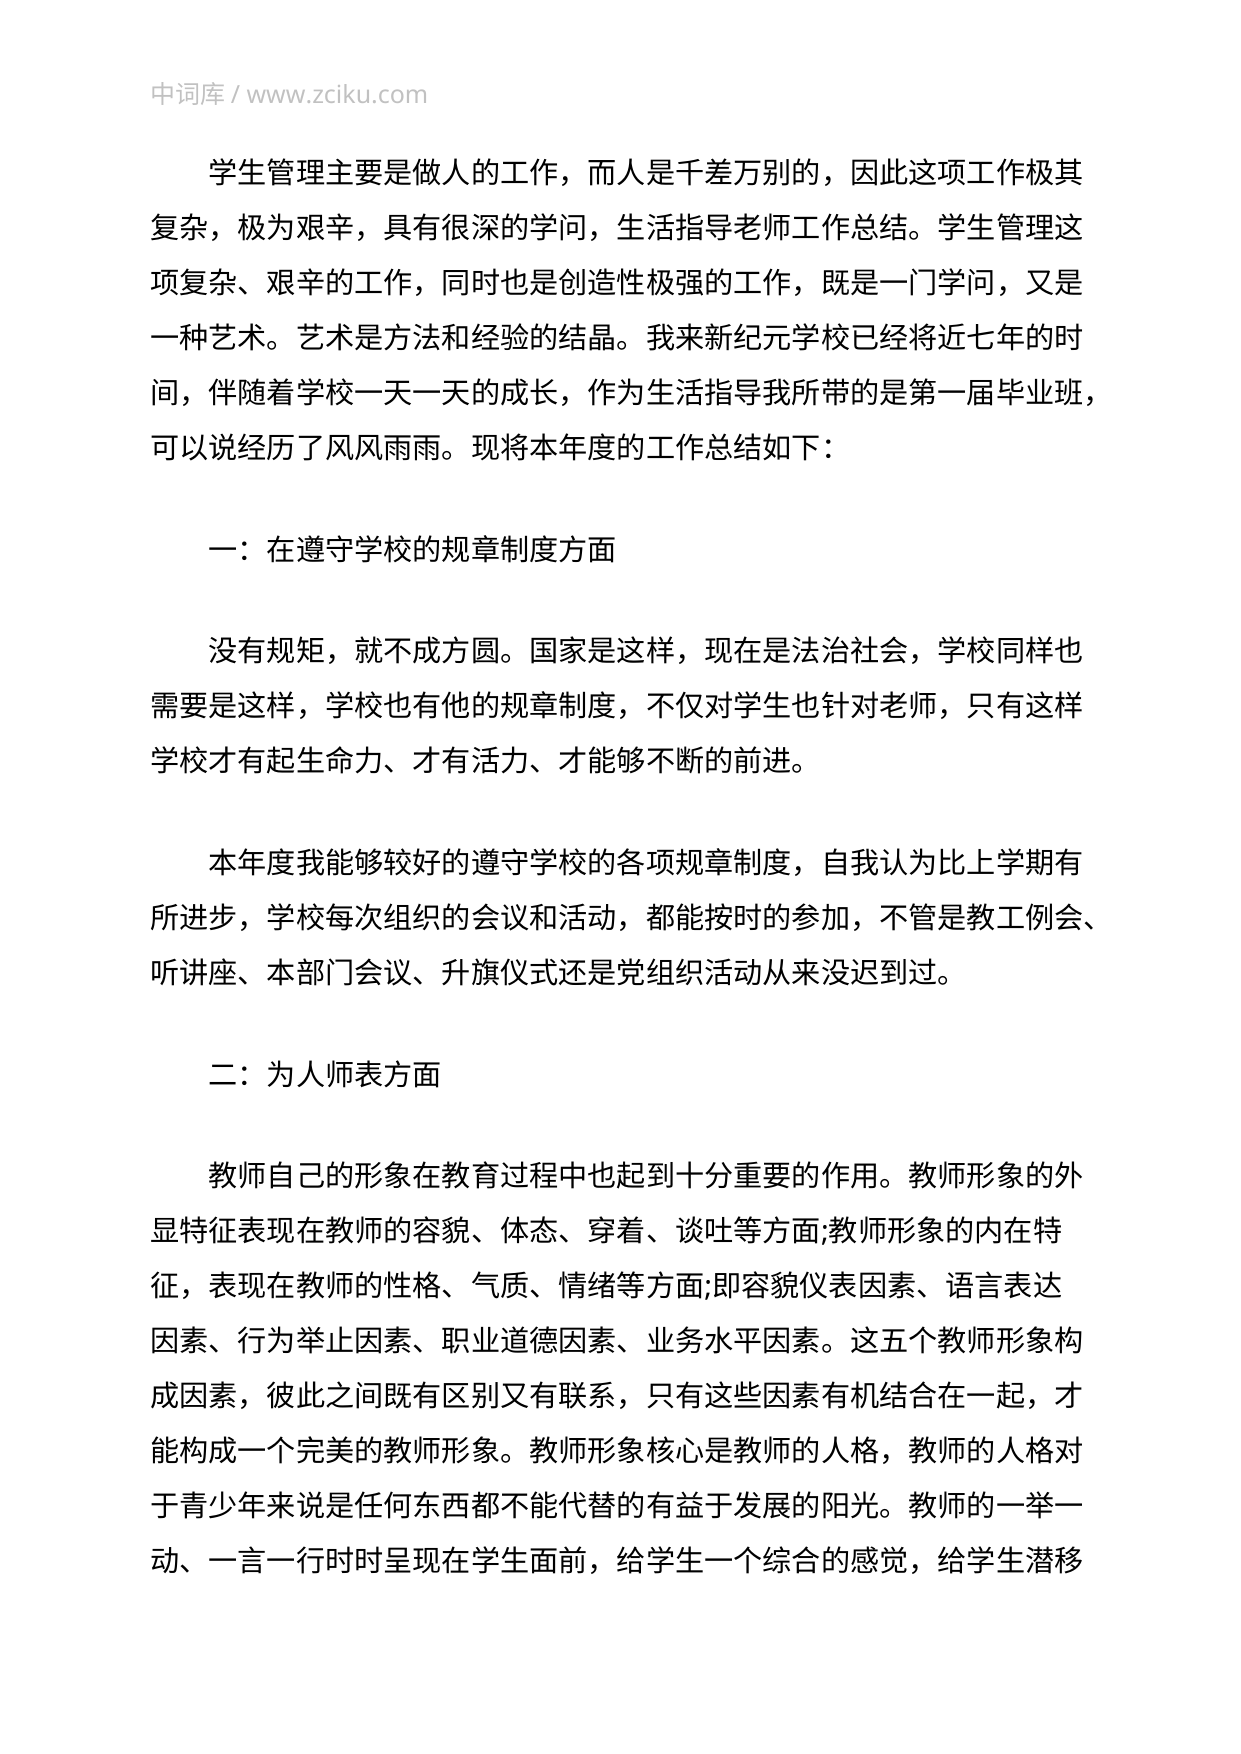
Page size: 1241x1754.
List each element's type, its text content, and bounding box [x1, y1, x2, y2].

text 本年度我能够较好的遵守学校的各项规章制度，自我认为比上学期有所进步，学校每次组织的会议和活动，都能按时的参加，不管是教工例会、听讲座、本部门会议、升旗仪式还是党组织活动从来没迟到过。 [150, 839, 1090, 992]
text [150, 1153, 1090, 1580]
text 一：在遵守学校的规章制度方面 [150, 526, 1090, 568]
text 学生管理主要是做人的工作，而人是千差万别的，因此这项工作极其复杂，极为艰辛，具有很深的学问，生活指导老师工作总结。学生管理这项复杂、艰辛的工作，同时也是创造性极强的工作，既是一门学问，又是一种艺术。艺术是方法和经验的结晶。我来新纪元学校已经将近七年的时间，伴随着学校一天一天的成长，作为生活指导我所带的是第一届毕业班，可以说经历了风风雨雨。现将本年度的工作总结如下： [150, 150, 1090, 467]
text 二：为人师表方面 [150, 1051, 1090, 1093]
text 没有规矩，就不成方圆。国家是这样，现在是法治社会，学校同样也需要是这样，学校也有他的规章制度，不仅对学生也针对老师，只有这样学校才有起生命力、才有活力、才能够不断的前进。 [150, 628, 1090, 780]
